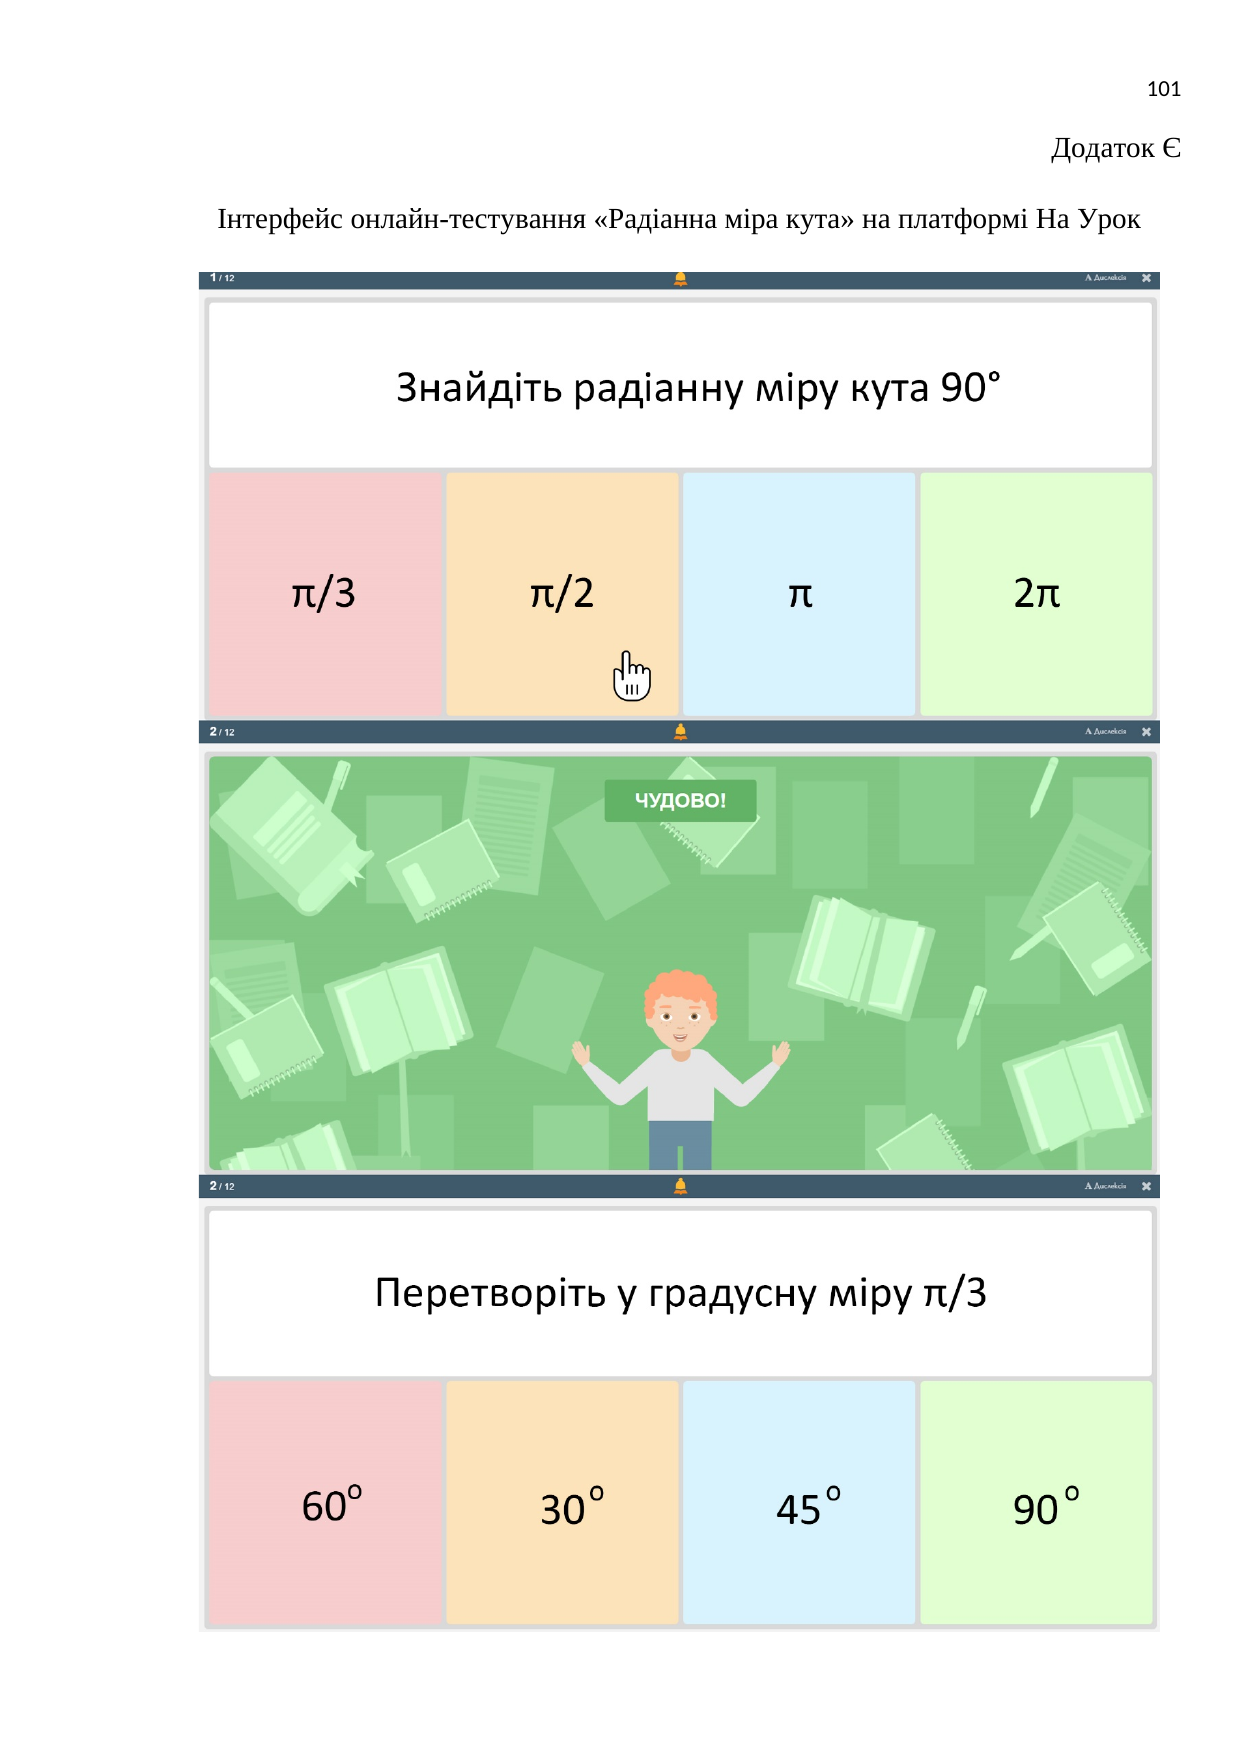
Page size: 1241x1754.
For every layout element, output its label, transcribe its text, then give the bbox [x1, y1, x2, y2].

text Додаток Є [177, 130, 1181, 163]
picture [198, 272, 1160, 1632]
text Інтерфейс онлайн-тестування «Радіанна міра кута» на платформі На Урок [177, 201, 1181, 234]
